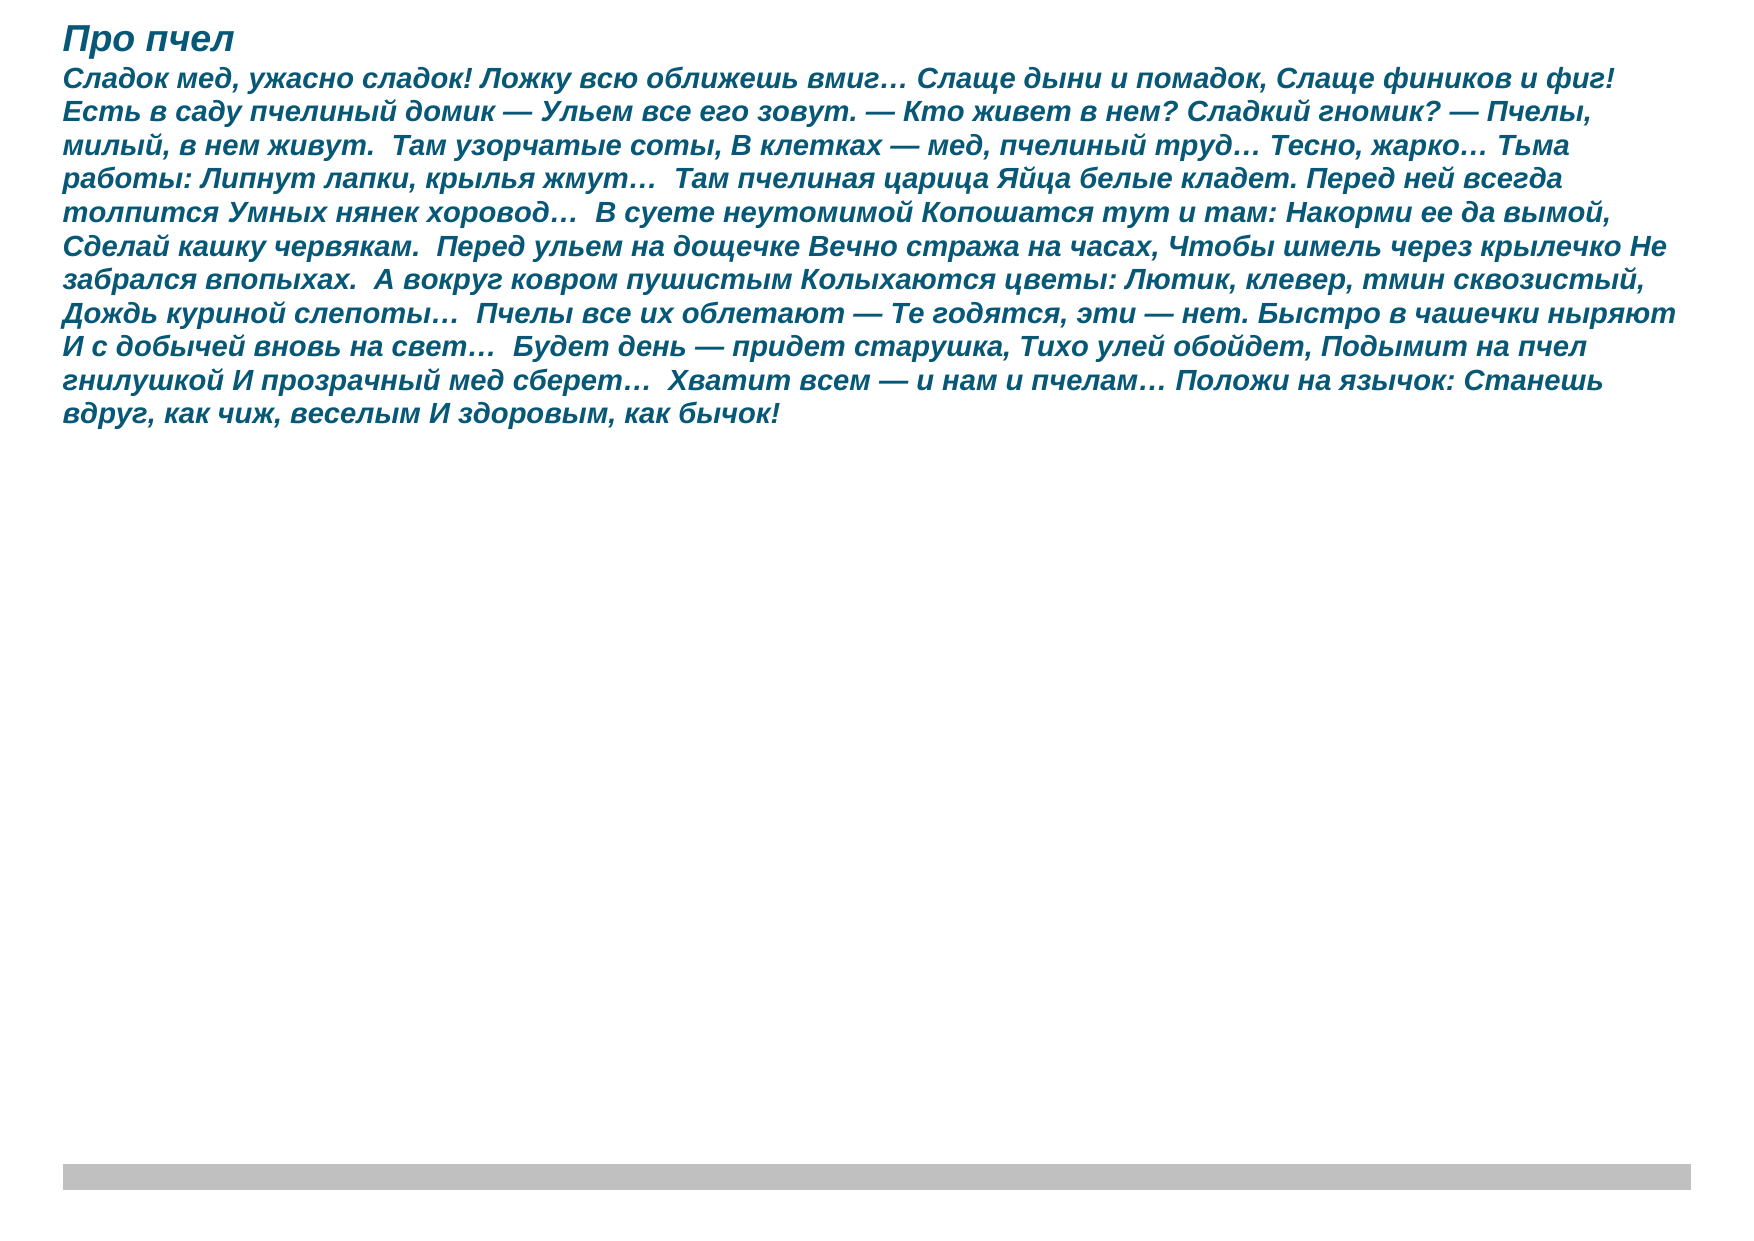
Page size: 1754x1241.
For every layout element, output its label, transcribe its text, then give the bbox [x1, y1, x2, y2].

subtitle Про пчел [62, 17, 1691, 60]
text Сладок мед, ужасно сладок! [62, 61, 1691, 430]
